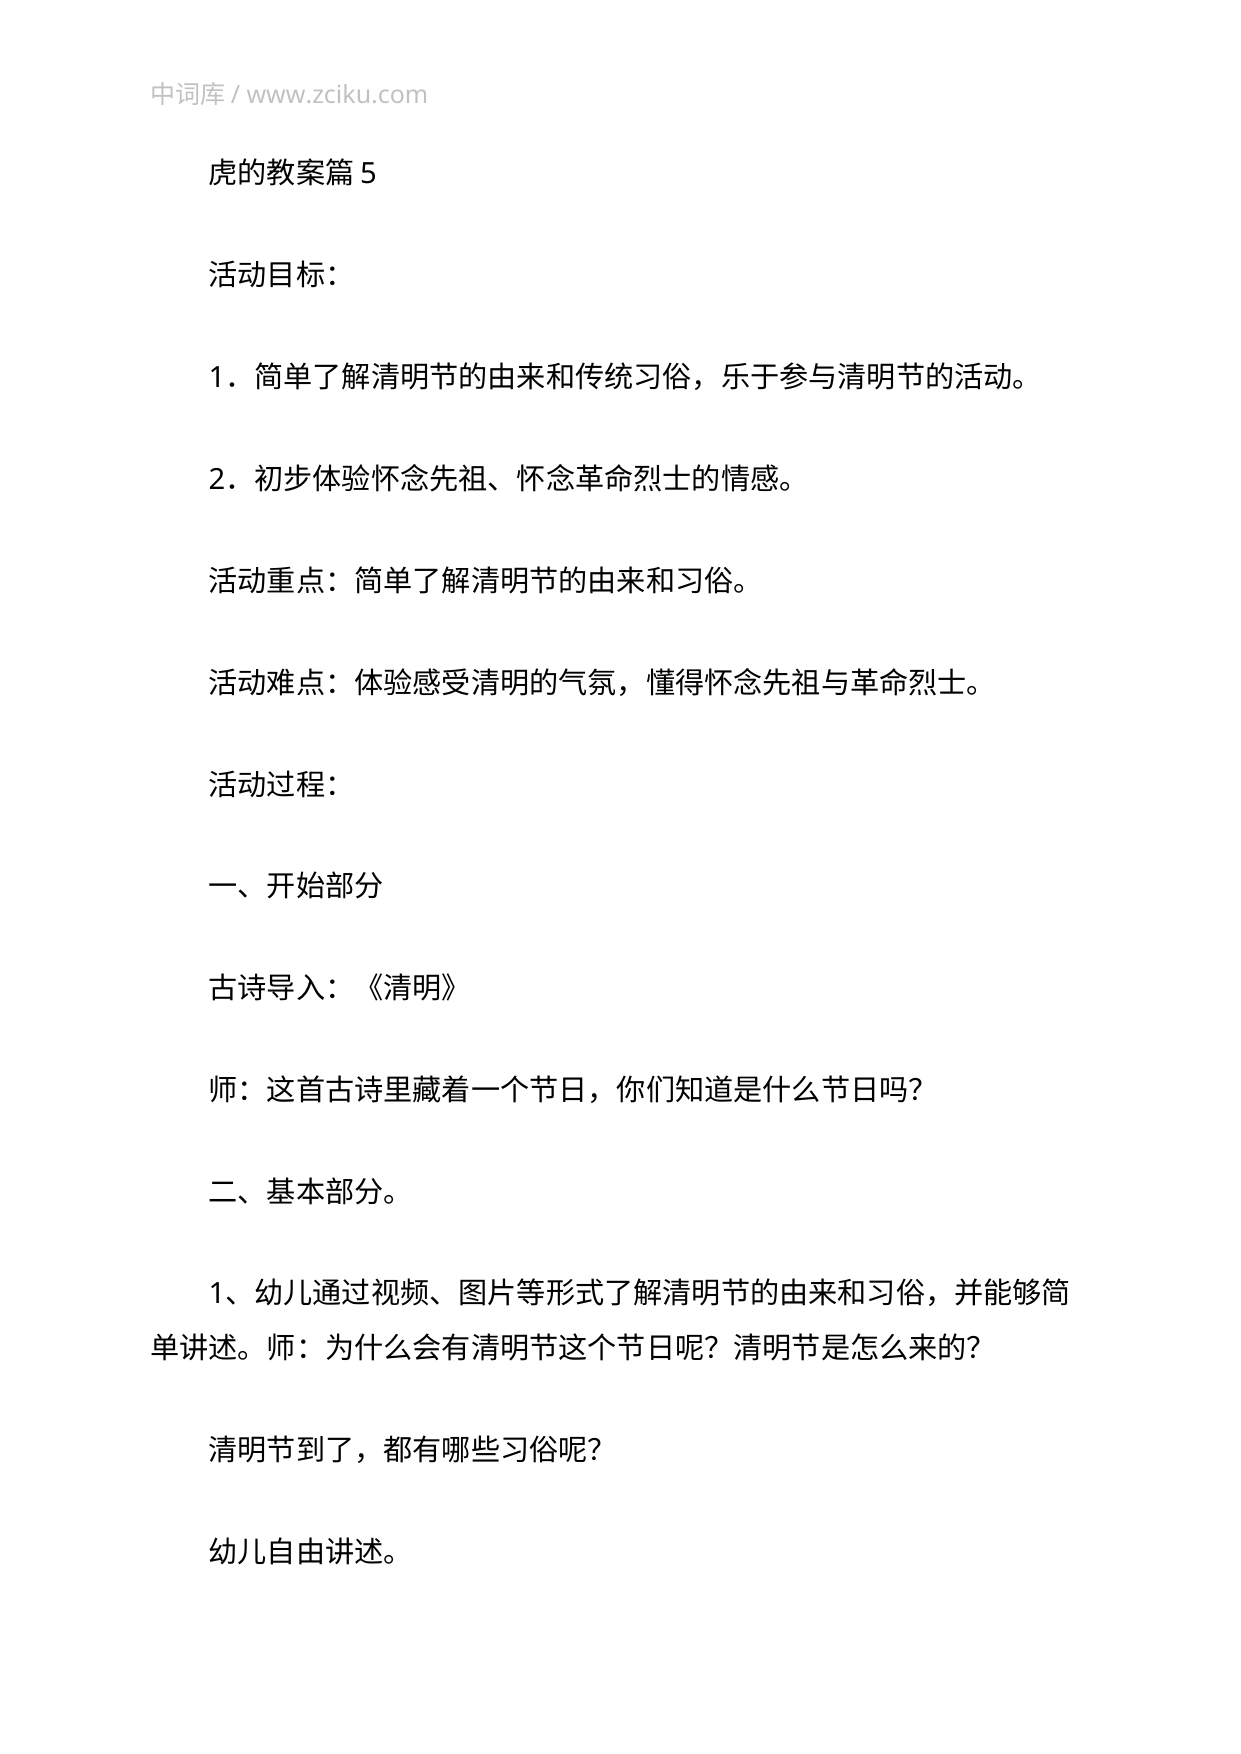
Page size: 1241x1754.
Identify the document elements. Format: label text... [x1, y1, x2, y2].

text 活动重点：简单了解清明节的由来和习俗。 [150, 558, 1090, 600]
text 1、幼儿通过视频、图片等形式了解清明节的由来和习俗，并能够简单讲述。师：为什么会有清明节这个节日呢？清明节是怎么来的？ [150, 1270, 1090, 1367]
text 活动难点：体验感受清明的气氛，懂得怀念先祖与革命烈士。 [150, 659, 1090, 702]
text 师：这首古诗里藏着一个节日，你们知道是什么节日吗？ [150, 1067, 1090, 1109]
text 1．简单了解清明节的由来和传统习俗，乐于参与清明节的活动。 [150, 354, 1090, 396]
text 活动目标： [150, 252, 1090, 294]
text 虎的教案篇5 [150, 150, 1090, 192]
text 活动过程： [150, 761, 1090, 803]
text 2．初步体验怀念先祖、怀念革命烈士的情感。 [150, 456, 1090, 498]
text 二、基本部分。 [150, 1168, 1090, 1211]
text 幼儿自由讲述。 [150, 1529, 1090, 1571]
text 古诗导入：《清明》 [150, 965, 1090, 1007]
text 清明节到了，都有哪些习俗呢？ [150, 1427, 1090, 1469]
text 一、开始部分 [150, 863, 1090, 905]
